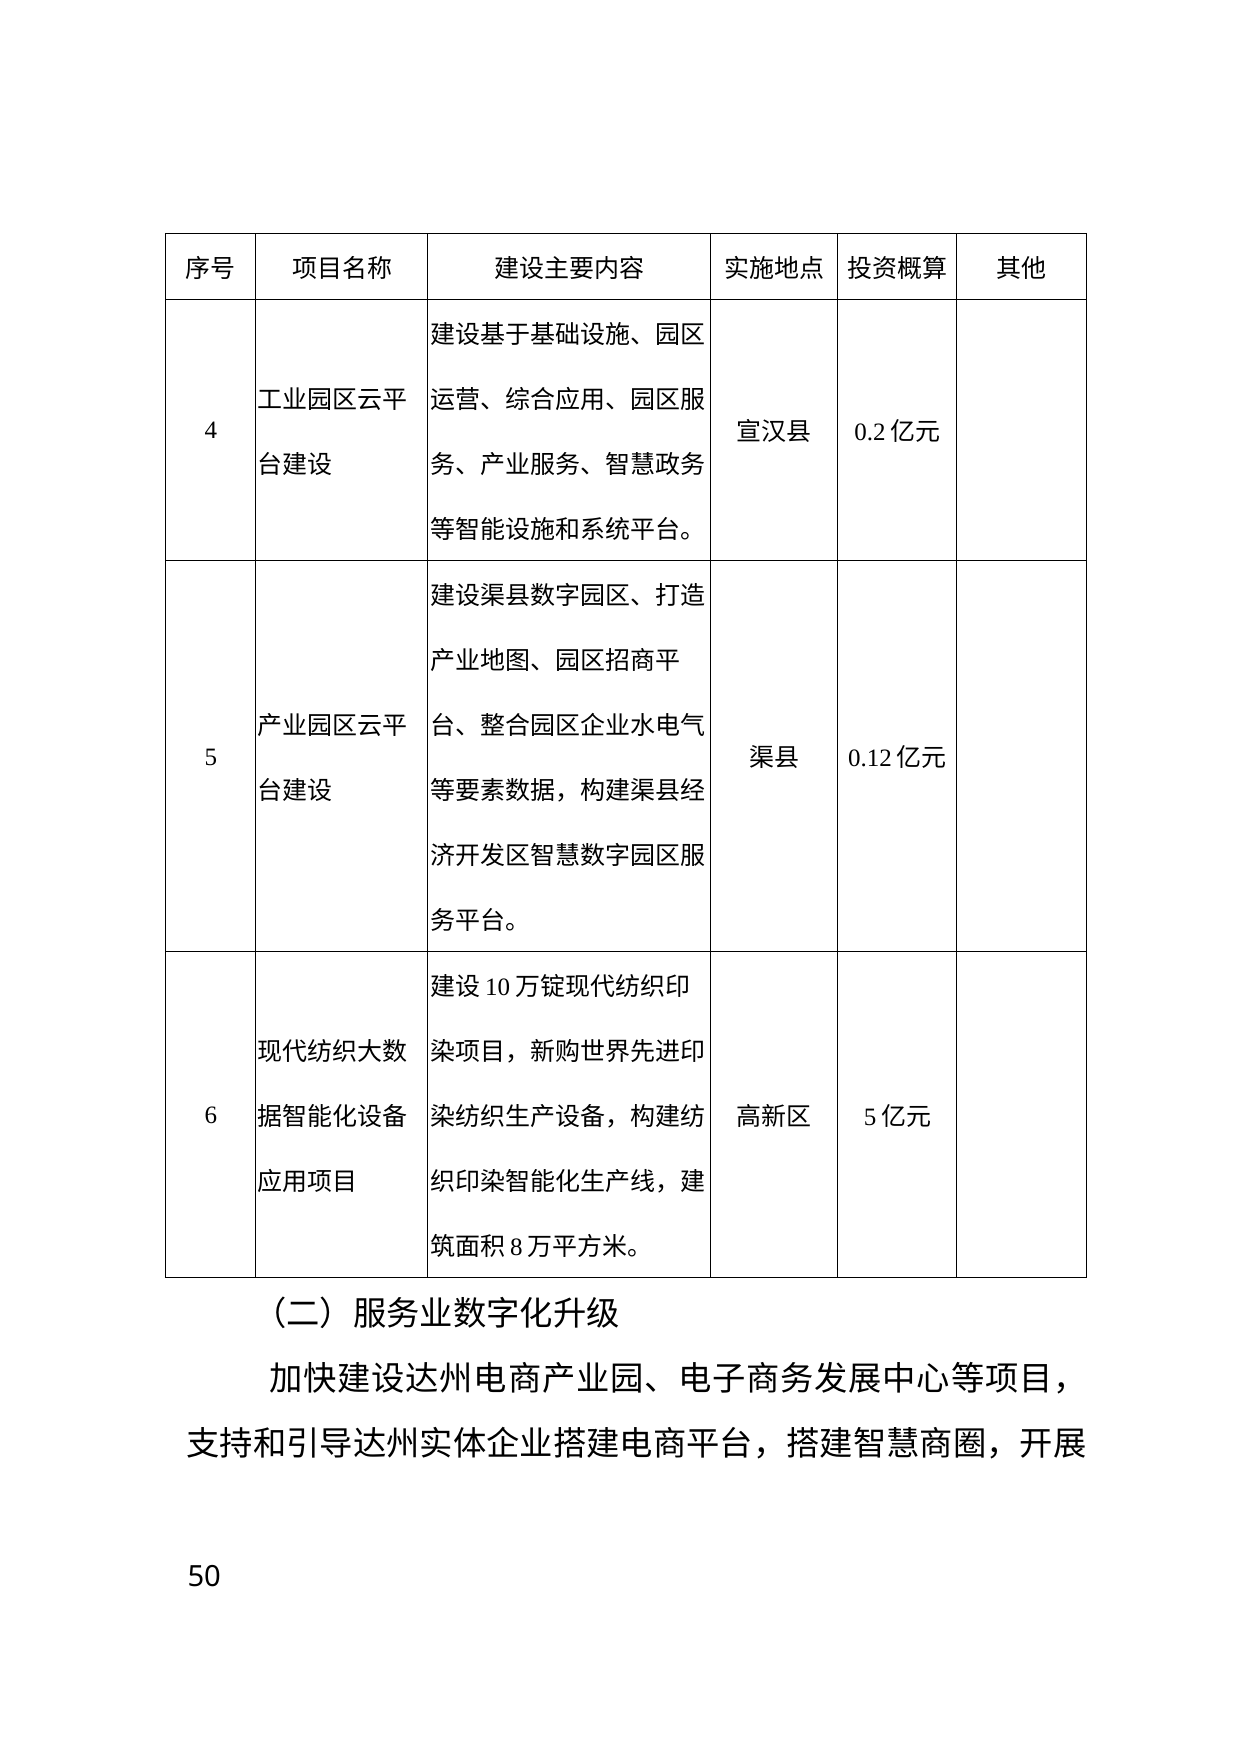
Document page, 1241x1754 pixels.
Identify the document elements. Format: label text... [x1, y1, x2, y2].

table_cell 4 [166, 300, 255, 560]
table_cell 0.12亿元 [838, 561, 956, 951]
table_header 项目名称 [256, 234, 427, 299]
table_cell 产业园区云平台建设 [256, 561, 427, 951]
table_cell 现代纺织大数据智能化设备应用项目 [256, 952, 427, 1277]
table_cell 5 [166, 561, 255, 951]
table_cell 高新区 [711, 952, 837, 1277]
table_header 其他 [957, 234, 1086, 299]
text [186, 1343, 1087, 1473]
table_header 实施地点 [711, 234, 837, 299]
table_cell 建设基于基础设施、园区运营、综合应用、园区服务、产业服务、智慧政务等智能设施和系统平台。 [428, 300, 710, 560]
table_cell [957, 300, 1086, 560]
table_cell 工业园区云平台建设 [256, 300, 427, 560]
table_header 建设主要内容 [428, 234, 710, 299]
table_header 序号 [166, 234, 255, 299]
table_cell [957, 952, 1086, 1277]
table_cell 建设10万锭现代纺织印染项目，新购世界先进印染纺织生产设备，构建纺织印染智能化生产线，建筑面积8万平方米。 [428, 952, 710, 1277]
table_cell [957, 561, 1086, 951]
table_cell 6 [166, 952, 255, 1277]
text （二）服务业数字化升级 [186, 1278, 1087, 1343]
table_cell 5亿元 [838, 952, 956, 1277]
table_header 投资概算 [838, 234, 956, 299]
table_cell 渠县 [711, 561, 837, 951]
table_cell 0.2亿元 [838, 300, 956, 560]
table_cell 宣汉县 [711, 300, 837, 560]
table_cell 建设渠县数字园区、打造产业地图、园区招商平台、整合园区企业水电气等要素数据，构建渠县经济开发区智慧数字园区服务平台。 [428, 561, 710, 951]
